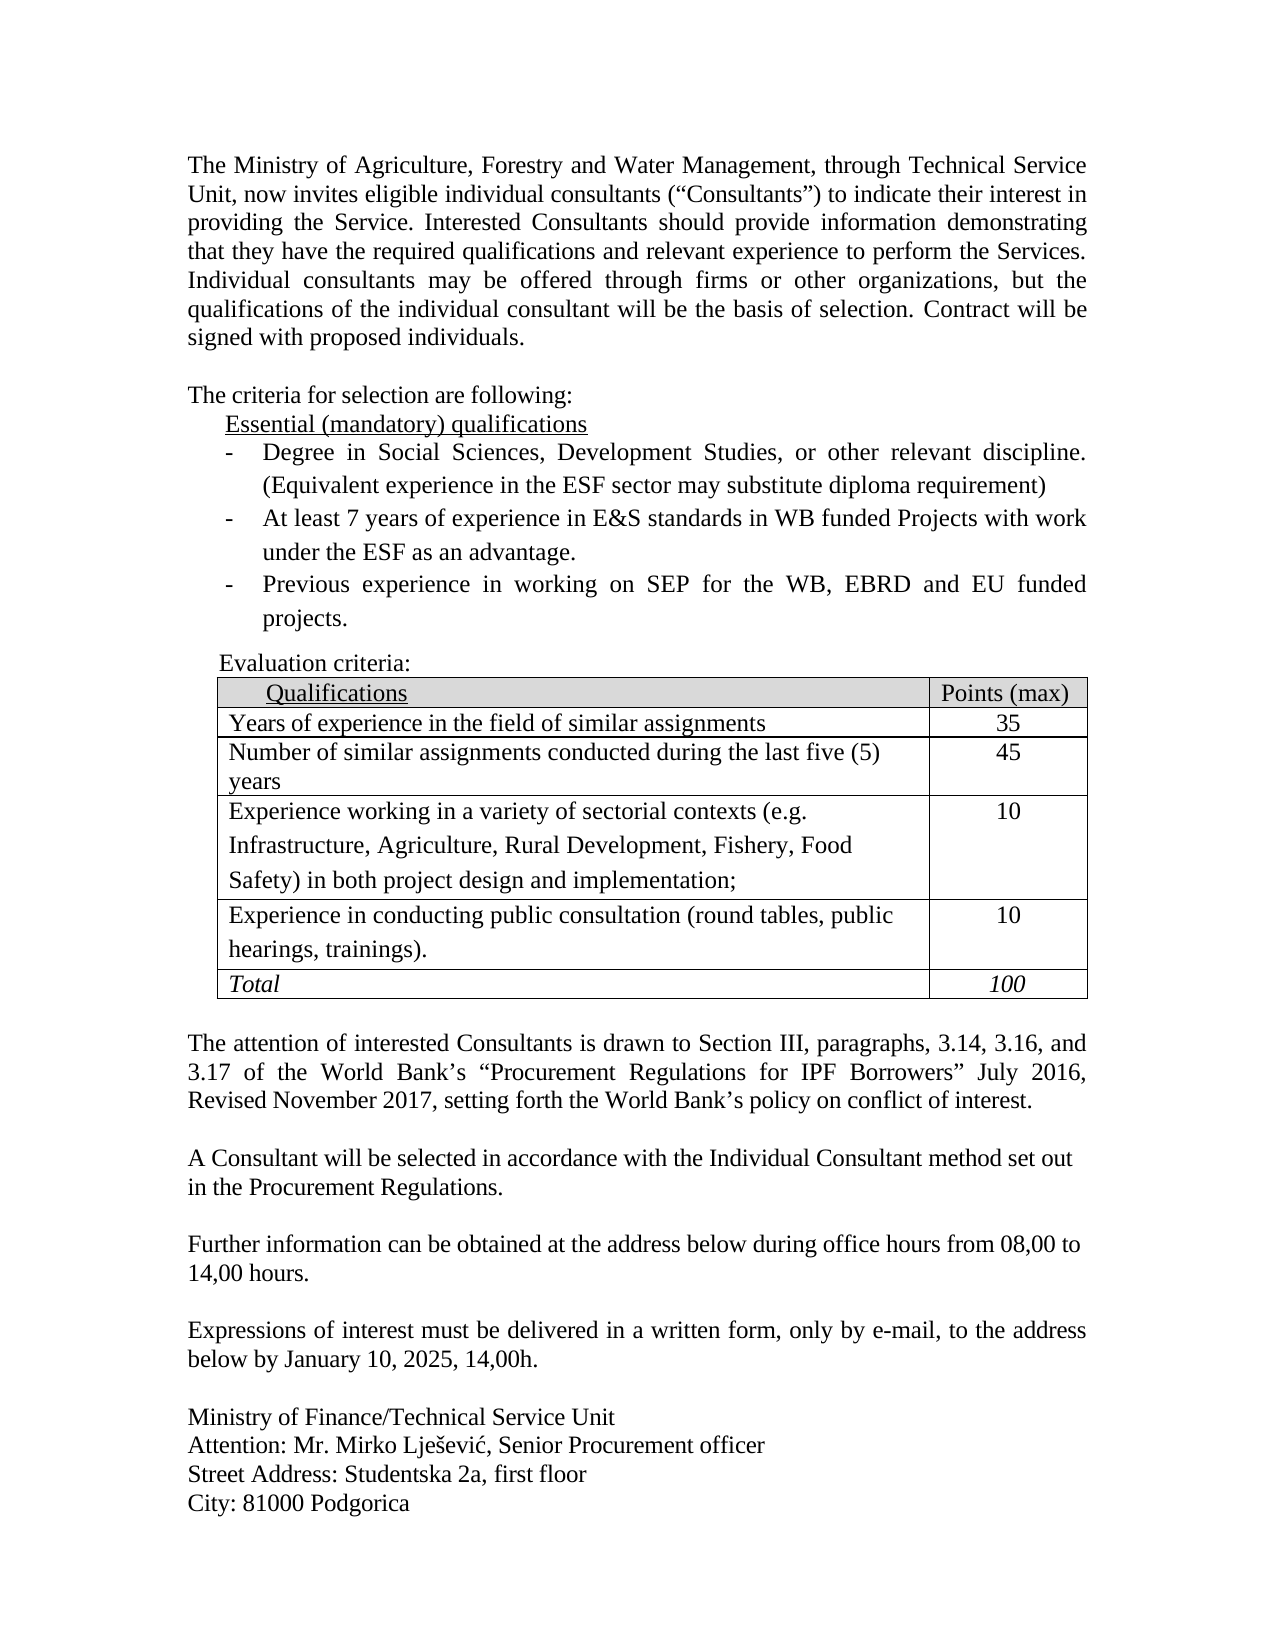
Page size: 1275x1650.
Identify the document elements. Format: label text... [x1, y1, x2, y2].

table_header Qualifications [218, 678, 929, 707]
text Expressions of interest must be delivered in a written form, only by e-mail, to the address below by January 10, 2025, 14,00h. [187, 1316, 1087, 1373]
text Ministry of Finance/Technical Service Unit [187, 1402, 1087, 1431]
text Street Address: Studentska 2a, first floor [187, 1459, 1087, 1488]
table_cell 45 [930, 738, 1087, 795]
list At least 7 years of experience in E&S standards in WB funded Projects with work under the ESF as an advantage. [225, 503, 1087, 565]
table_cell 10 [930, 796, 1087, 899]
table_cell 10 [930, 900, 1087, 968]
table_cell Experience working in a variety of sectorial contexts (e.g. Infrastructure, Agriculture, Rural Development, Fishery, Food Safety) in both project design and implementation; [218, 796, 929, 899]
text Evaluation criteria: [187, 648, 1087, 677]
table_cell Years of experience in the field of similar assignments [218, 708, 929, 736]
text A Consultant will be selected in accordance with the Individual Consultant method set out in the Procurement Regulations. [187, 1143, 1087, 1201]
text The attention of interested Consultants is drawn to Section III, paragraphs, 3.14, 3.16, and 3.17 of the World Bank’s “Procurement Regulations for IPF Borrowers” July 2016, Revised November 2017, setting forth the World Bank’s policy on conflict of interest. [187, 1028, 1087, 1114]
text City: 81000 Podgorica [187, 1488, 1087, 1517]
table_cell Total [218, 970, 929, 998]
list Previous experience in working on SEP for the WB, EBRD and EU funded projects. [225, 569, 1087, 631]
table_cell Number of similar assignments conducted during the last five (5) years [218, 738, 929, 795]
text Essential (mandatory) qualifications [225, 409, 1087, 437]
table_cell 100 [930, 970, 1087, 998]
table_cell Experience in conducting public consultation (round tables, public hearings, trainings). [218, 900, 929, 968]
table_cell 35 [930, 708, 1087, 736]
text The Ministry of Agriculture, Forestry and Water Management, through Technical Service Unit, now invites eligible individual consultants (“Consultants”) to indicate their interest in providing the Service. Interested Consultants should provide information demonstrating that they have the required qualifications and relevant experience to perform the Services. Individual consultants may be offered through firms or other organizations, but the qualifications of the individual consultant will be the basis of selection. Contract will be signed with proposed individuals. [187, 150, 1087, 351]
list Degree in Social Sciences, Development Studies, or other relevant discipline. (Equivalent experience in the ESF sector may substitute diploma requirement) [225, 437, 1087, 499]
text The criteria for selection are following: [187, 380, 1087, 409]
table_header Points (max) [930, 678, 1087, 707]
text Attention: Mr. Mirko Lješević, Senior Procurement officer [187, 1431, 1087, 1459]
text Further information can be obtained at the address below during office hours from 08,00 to 14,00 hours. [187, 1229, 1087, 1287]
